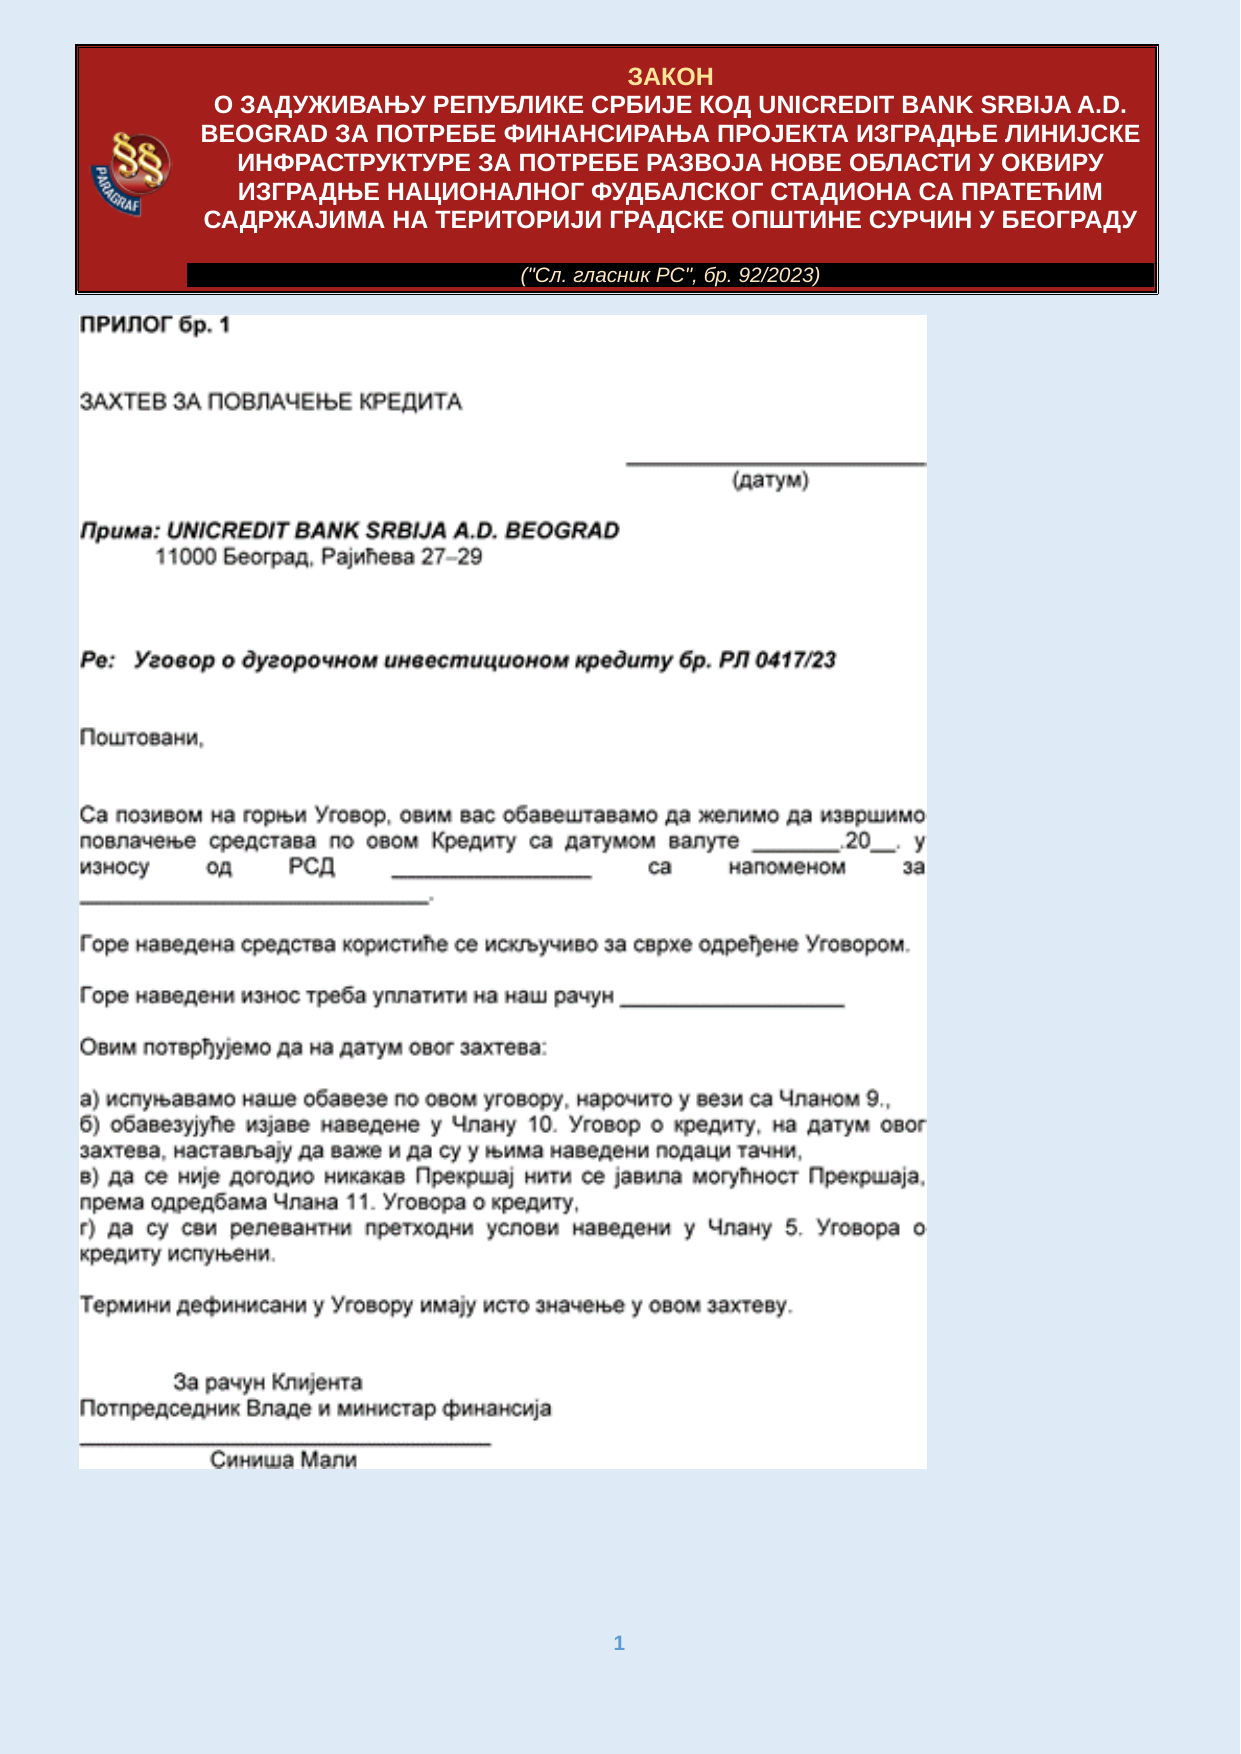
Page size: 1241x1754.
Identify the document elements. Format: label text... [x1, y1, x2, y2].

table_header [79, 48, 184, 291]
picture [79, 315, 927, 1469]
picture [87, 126, 174, 219]
table_header ЗАКОН О ЗАДУЖИВАЊУ РЕПУБЛИКЕ СРБИЈЕ КОД UNICREDIT BANK SRBIJA A.D. BEOGRAD ЗА ПОТРЕБЕ ФИНАНСИРАЊА ПРОЈЕКТА ИЗГРАДЊЕ ЛИНИЈСКЕ ИНФРАСТРУКТУРЕ ЗА ПОТРЕБЕ РАЗВОЈА НОВЕ ОБЛАСТИ У ОКВИРУ ИЗГРАДЊЕ НАЦИОНАЛНОГ ФУДБАЛСКОГ СТАДИОНА СА ПРАТЕЋИМ САДРЖАЈИМА НА ТЕРИТОРИЈИ ГРАДСКЕ ОПШТИНЕ СУРЧИН У БЕОГРАДУ ("Сл. гласник РС", бр. 92/2023) [184, 48, 1155, 291]
